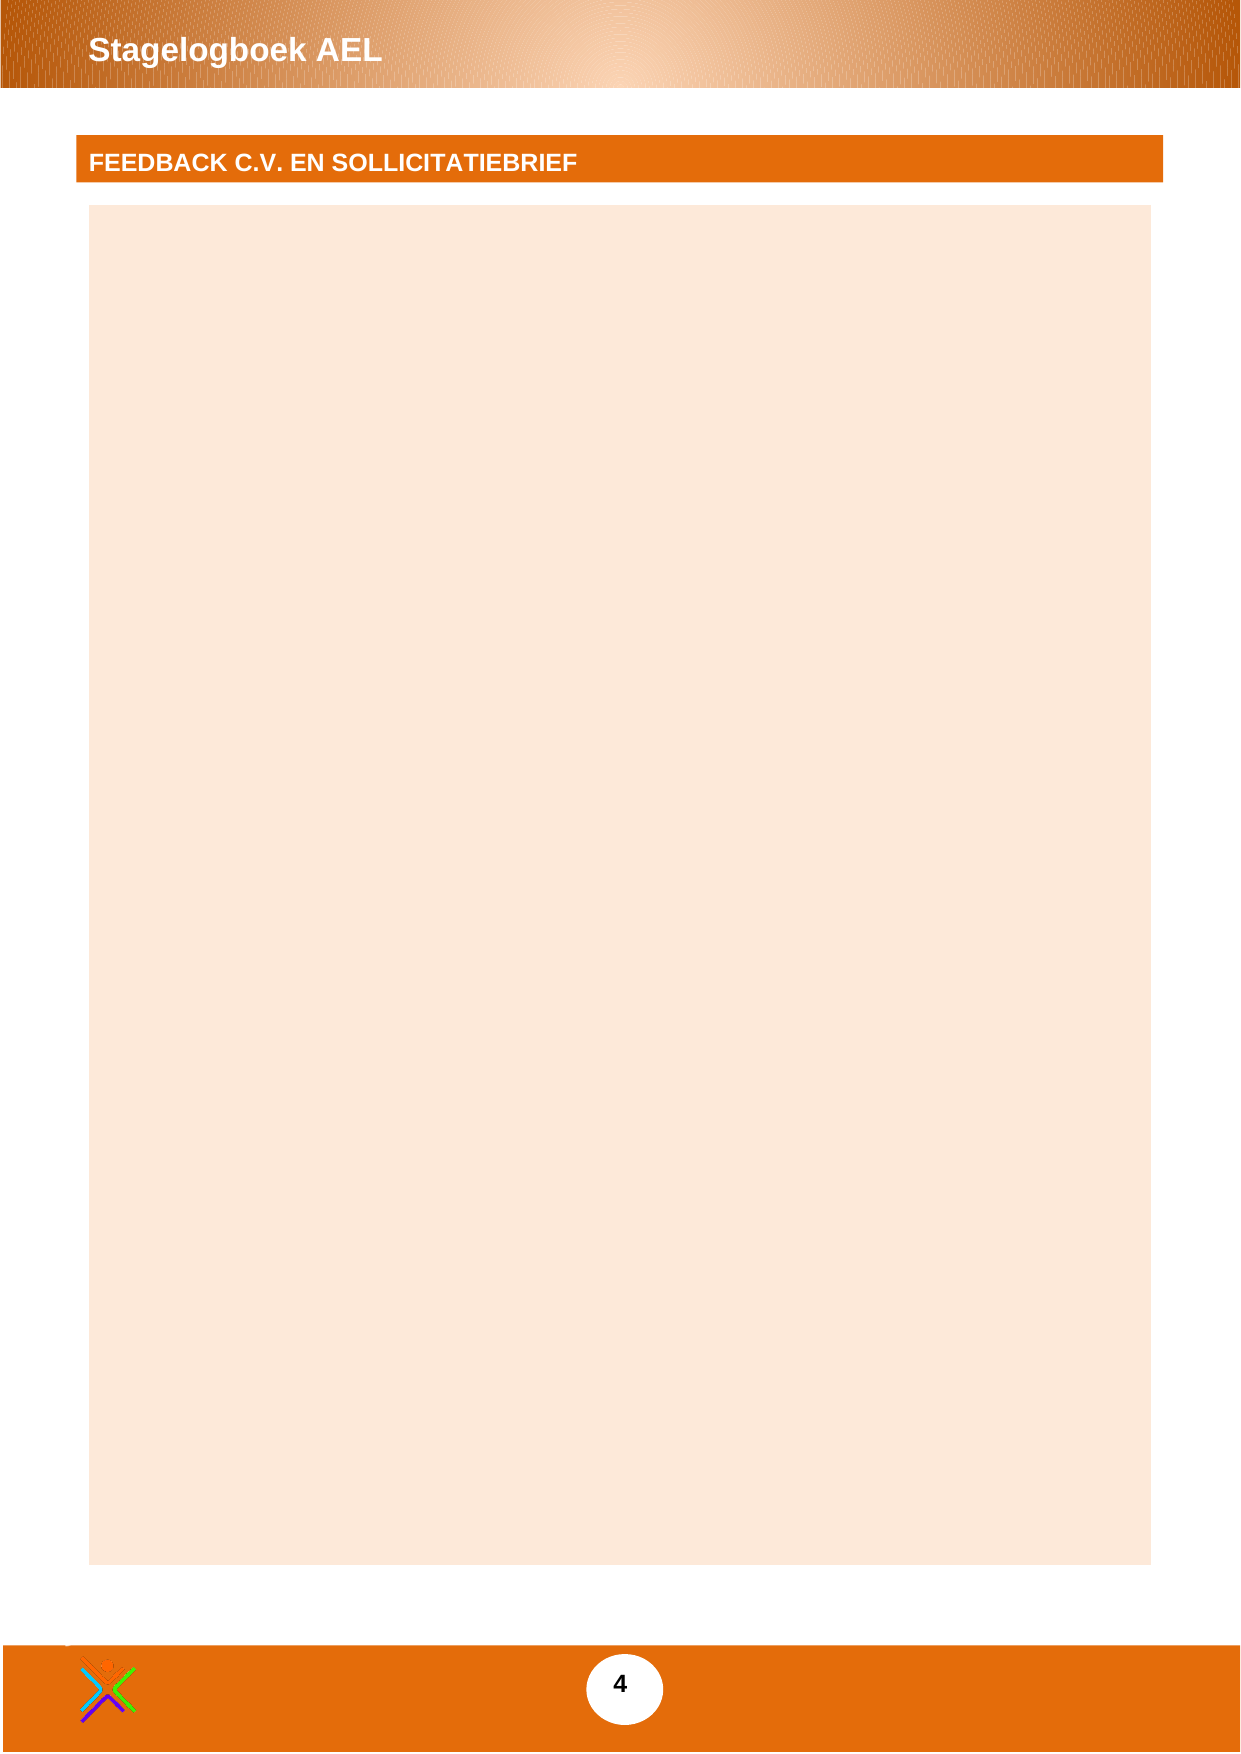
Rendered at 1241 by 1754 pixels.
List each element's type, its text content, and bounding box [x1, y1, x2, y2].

text FEEDBACK C.V. EN SOLLICITATIEBRIEF [89, 148, 1152, 176]
picture [65, 1645, 143, 1726]
table_header [89, 205, 1151, 1565]
